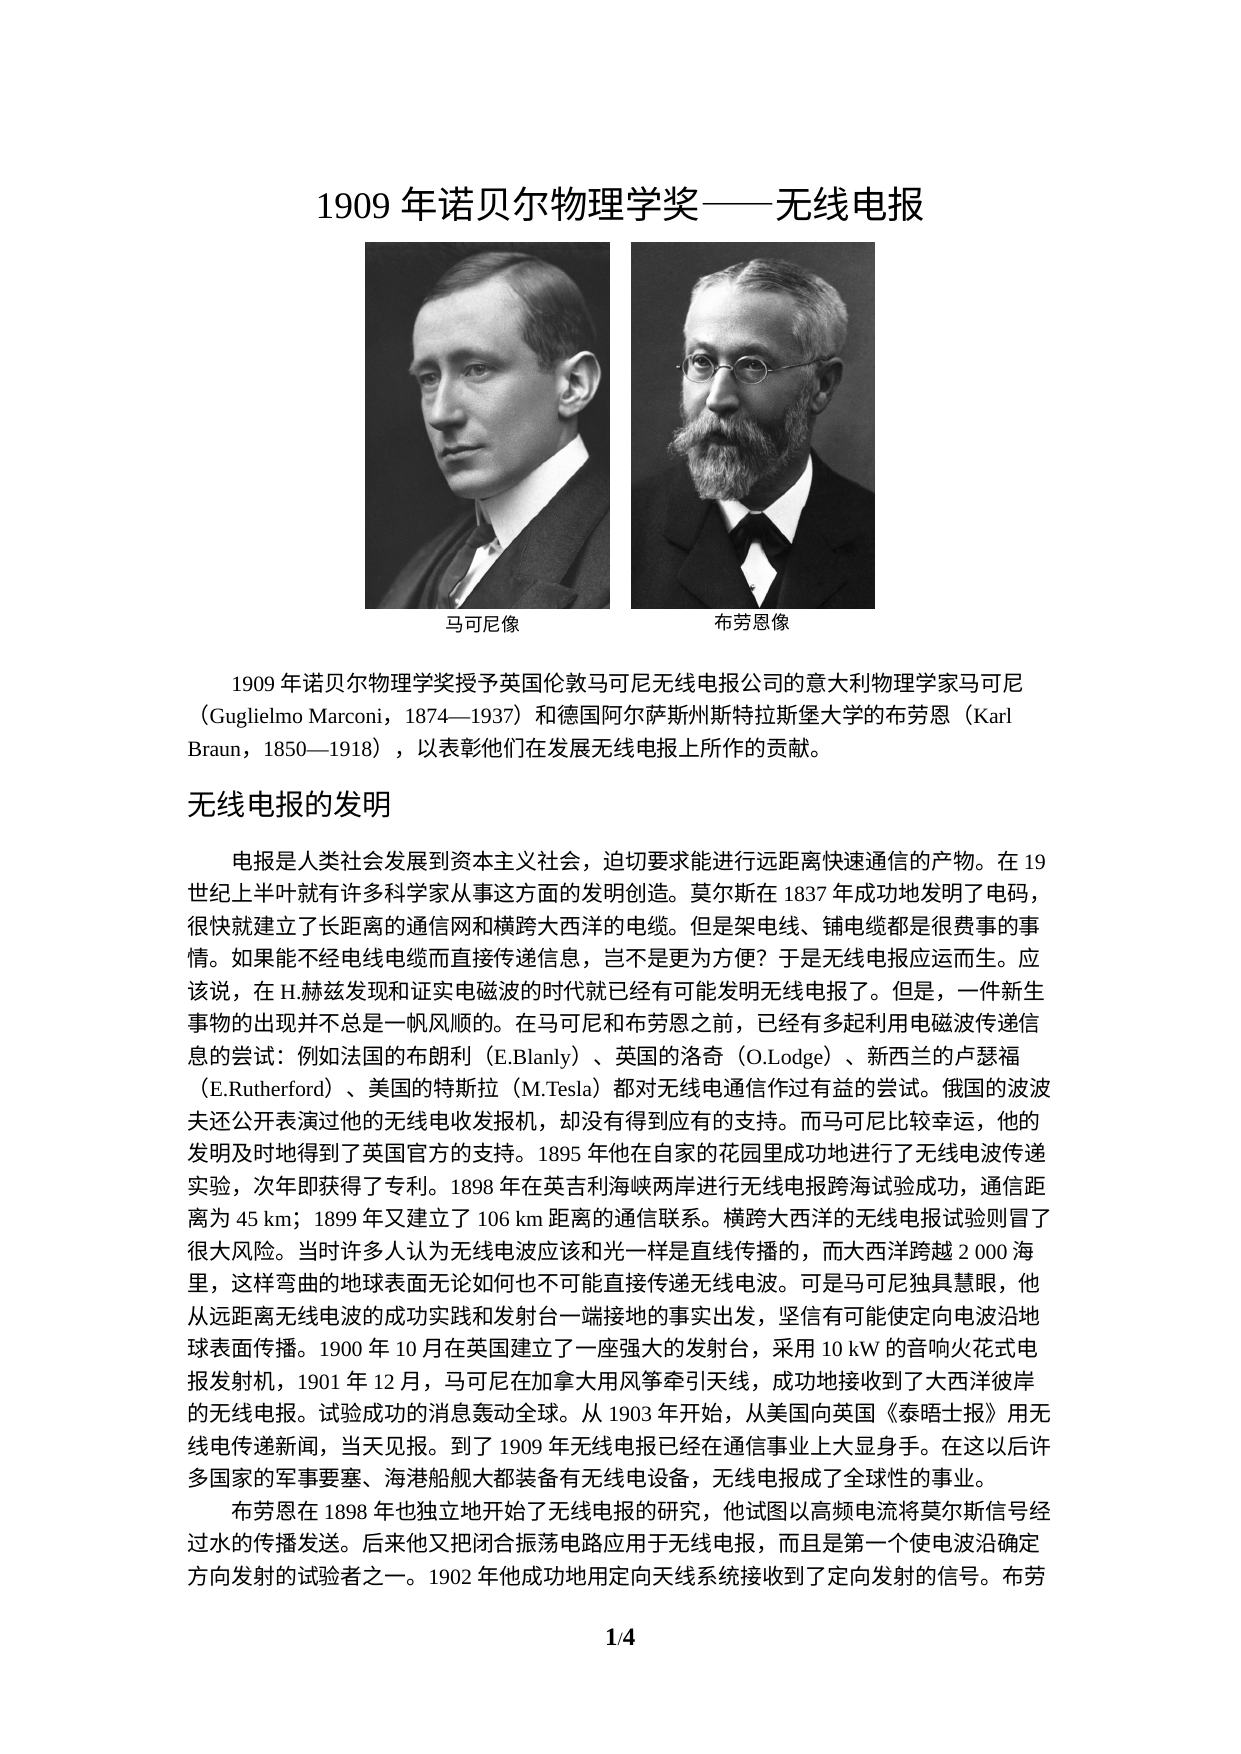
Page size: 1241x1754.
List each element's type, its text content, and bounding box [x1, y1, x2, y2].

text 1909 年诺贝尔物理学奖授予英国伦敦马可尼无线电报公司的意大利物理学家马可尼（Guglielmo Marconi，1874—1937）和德国阿尔萨斯州斯特拉斯堡大学的布劳恩（Karl Braun，1850—1918），以表彰他们在发展无线电报上所作的贡献。 [187, 665, 1053, 763]
picture [631, 242, 875, 609]
picture [365, 242, 610, 609]
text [187, 1493, 1053, 1591]
subtitle 无线电报的发明 [187, 770, 1053, 835]
text 电报是人类社会发展到资本主义社会，迫切要求能进行远距离快速通信的产物。在 19 世纪上半叶就有许多科学家从事这方面的发明创造。莫尔斯在 1837 年成功地发明了电码，很快就建立了长距离的通信网和横跨大西洋的电缆。但是架电线、铺电缆都是很费事的事情。如果能不经电线电缆而直接传递信息，岂不是更为方便？于是无线电报应运而生。应该说，在 H.赫兹发现和证实电磁波的时代就已经有可能发明无线电报了。但是，一件新生事物的出现并不总是一帆风顺的。在马可尼和布劳恩之前，已经有多起利用电磁波传递信息的尝试：例如法国的布朗利（E.Blanly）、英国的洛奇（O.Lodge）、新西兰的卢瑟福（E.Rutherford）、美国的特斯拉（M.Tesla）都对无线电通信作过有益的尝试。俄国的波波夫还公开表演过他的无线电收发报机，却没有得到应有的支持。而马可尼比较幸运，他的发明及时地得到了英国官方的支持。1895 年他在自家的花园里成功地进行了无线电波传递实验，次年即获得了专利。1898 年在英吉利海峡两岸进行无线电报跨海试验成功，通信距离为 45 km；1899 年又建立了 106 km 距离的通信联系。横跨大西洋的无线电报试验则冒了很大风险。当时许多人认为无线电波应该和光一样是直线传播的，而大西洋跨越 2 000 海里，这样弯曲的地球表面无论如何也不可能直接传递无线电波。可是马可尼独具慧眼，他从远距离无线电波的成功实践和发射台一端接地的事实出发，坚信有可能使定向电波沿地球表面传播。1900 年 10 月在英国建立了一座强大的发射台，采用 10 kW 的音响火花式电报发射机，1901 年 12 月，马可尼在加拿大用风筝牵引天线，成功地接收到了大西洋彼岸的无线电报。试验成功的消息轰动全球。从 1903 年开始，从美国向英国《泰晤士报》用无线电传递新闻，当天见报。到了 1909 年无线电报已经在通信事业上大显身手。在这以后许多国家的军事要塞、海港船舰大都装备有无线电设备，无线电报成了全球性的事业。 [187, 843, 1053, 1493]
subtitle 1909 年诺贝尔物理学奖——无线电报 [187, 170, 1053, 235]
